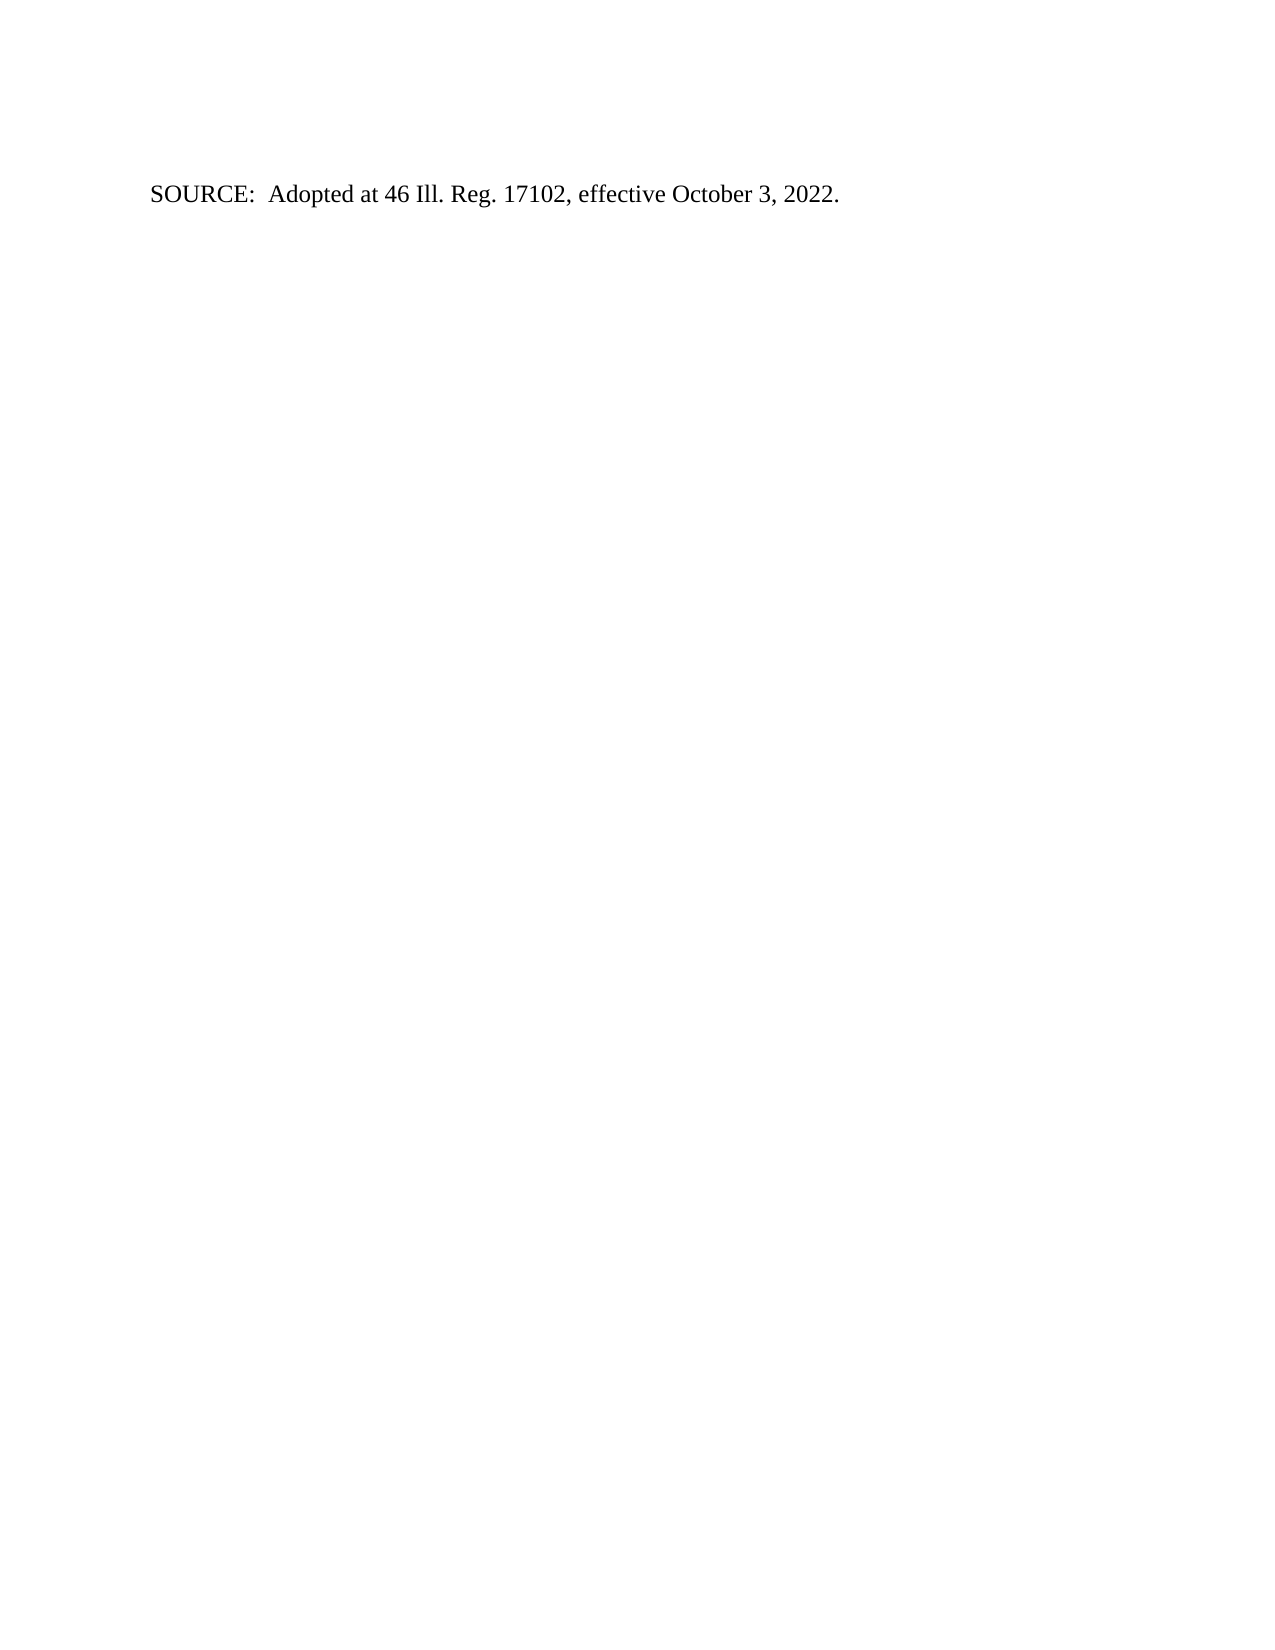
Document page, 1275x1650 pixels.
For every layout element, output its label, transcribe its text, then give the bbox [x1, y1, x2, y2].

text SOURCE: Adopted at 46 Ill. Reg. 17102, effective October 3, 2022. [150, 179, 1125, 207]
